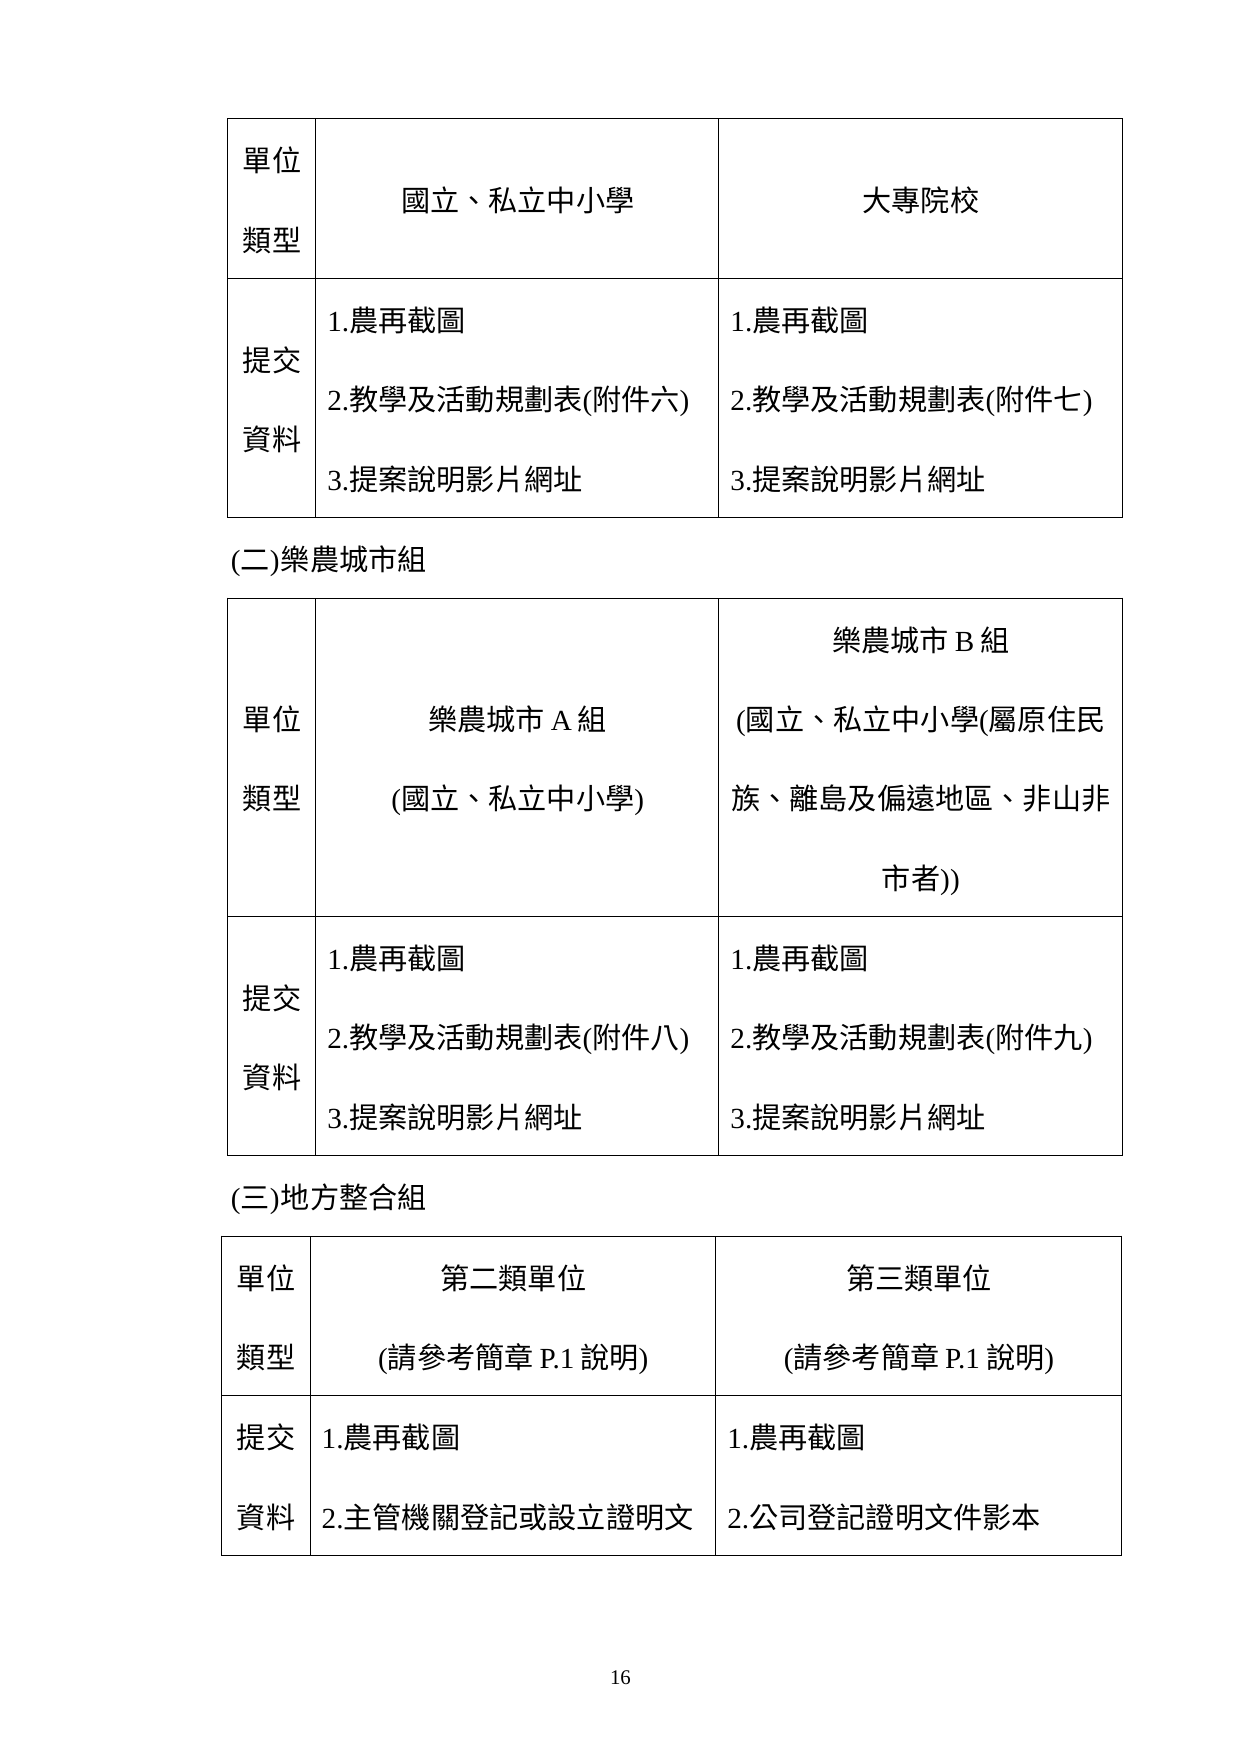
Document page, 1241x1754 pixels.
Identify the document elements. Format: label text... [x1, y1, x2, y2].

table_cell 1.農再截圖 2.教學及活動規劃表(附件六) 3.提案說明影片網址 [316, 279, 718, 517]
table_cell 1.農再截圖 2.教學及活動規劃表(附件七) 3.提案說明影片網址 [719, 279, 1122, 517]
table_header 大專院校 [719, 119, 1122, 278]
table_header 國立、私立中小學 [316, 119, 718, 278]
table_header 單位類型 [228, 119, 315, 278]
table_header 第二類單位 (請參考簡章P.1說明) [311, 1237, 715, 1395]
table_header 單位類型 [228, 599, 315, 916]
table_header 第三類單位 (請參考簡章P.1說明) [716, 1237, 1121, 1395]
table_cell 提交資料 [222, 1396, 310, 1555]
table_cell 1.農再截圖 2.教學及活動規劃表(附件八) 3.提案說明影片網址 [316, 917, 718, 1155]
list 地方整合組 [231, 1156, 1122, 1236]
table_header 樂農城市A組 (國立、私立中小學) [316, 599, 718, 916]
table_header 單位類型 [222, 1237, 310, 1395]
table_header 樂農城市B組 (國立、私立中小學(屬原住民族、離島及偏遠地區、非山非市者)) [719, 599, 1122, 916]
table_cell 提交資料 [228, 279, 315, 517]
table_cell 1.農再截圖 2.教學及活動規劃表(附件九) 3.提案說明影片網址 [719, 917, 1122, 1155]
table_cell 提交資料 [228, 917, 315, 1155]
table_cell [311, 1396, 715, 1555]
list 樂農城市組 [231, 518, 1122, 597]
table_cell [716, 1396, 1121, 1555]
